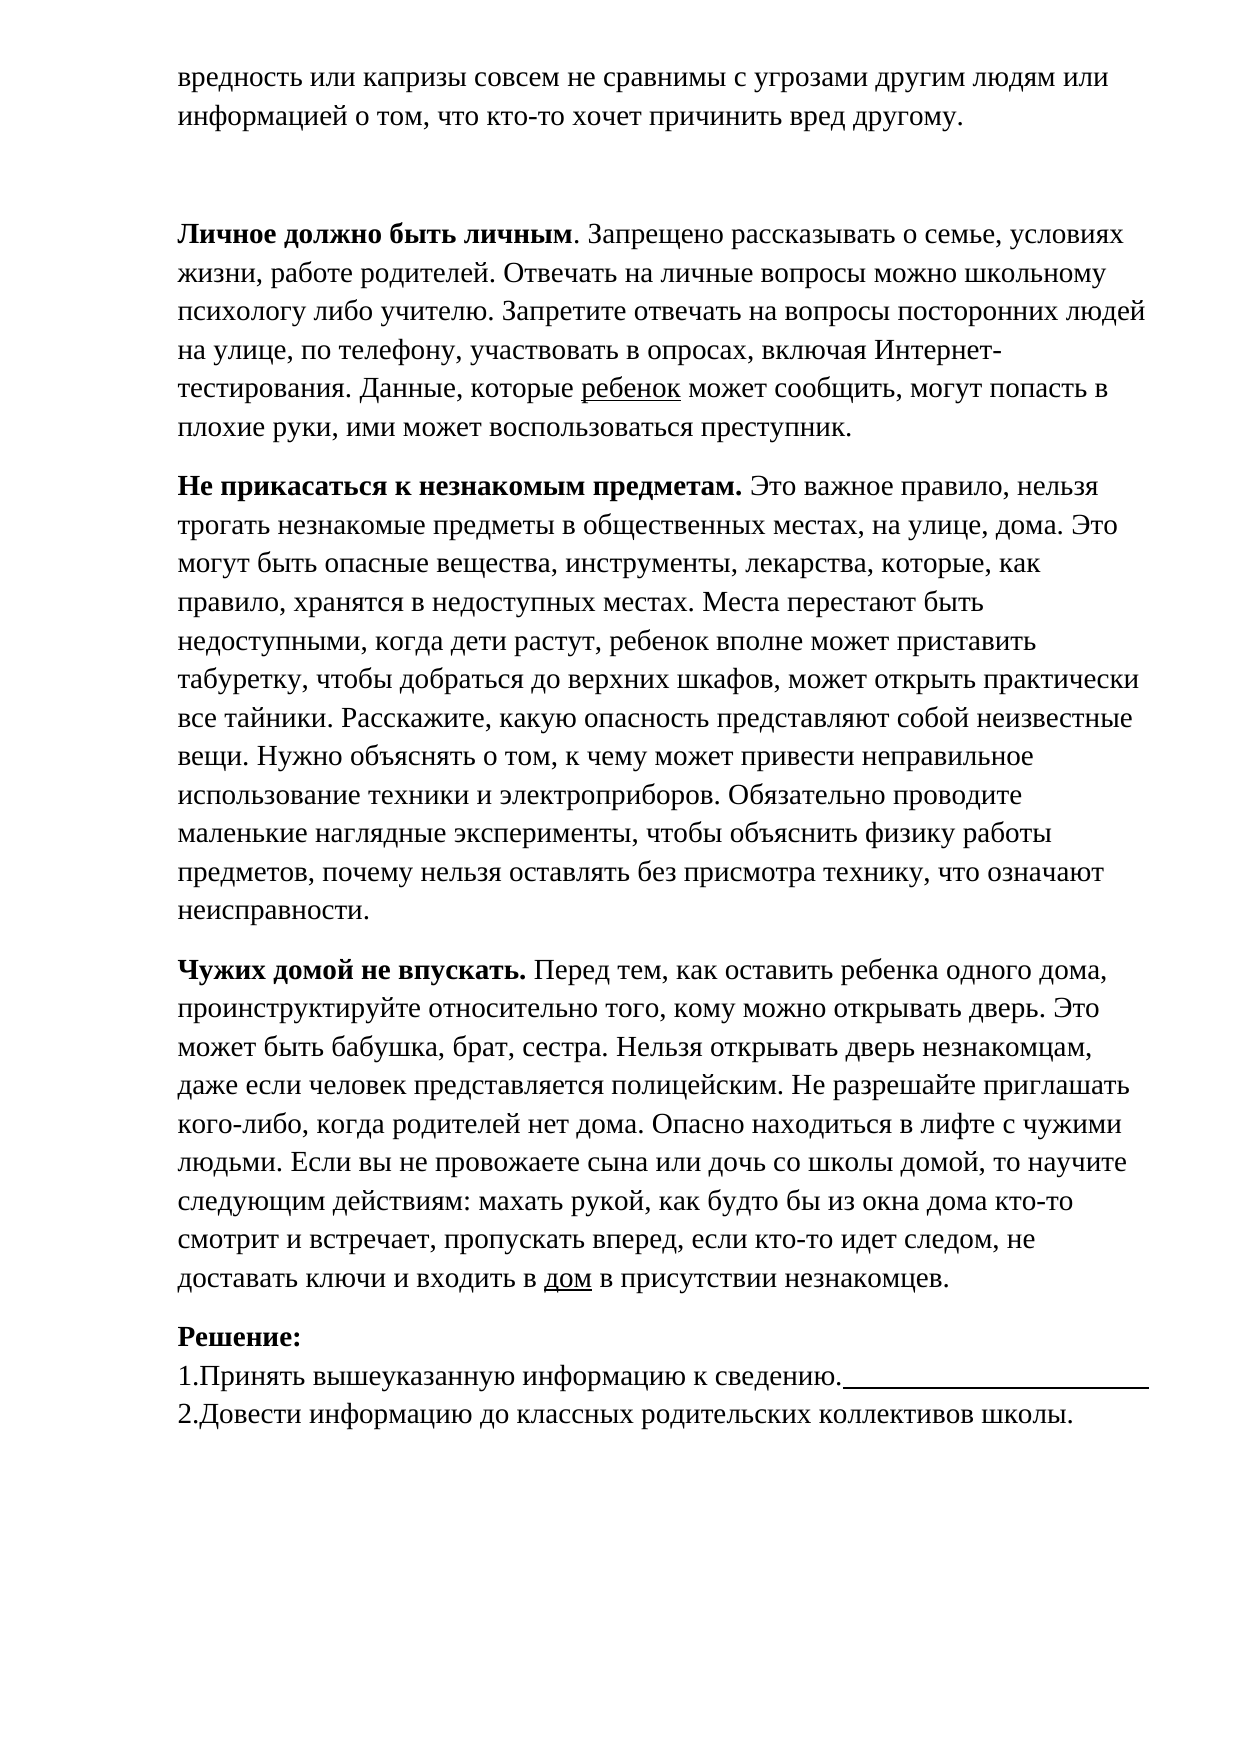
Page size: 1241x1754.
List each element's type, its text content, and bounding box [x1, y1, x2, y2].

text Решение: 1.Принять вышеуказанную информацию к сведению. 2.Довести информацию до классных родительских коллективов школы. [177, 1319, 1152, 1430]
text Чужих домой не впускать. Перед тем, как оставить ребенка одного дома, проинструктируйте относительно того, кому можно открывать дверь. Это может быть бабушка, брат, сестра. Нельзя открывать дверь незнакомцам, даже если человек представляется полицейским. Не разрешайте приглашать кого-либо, когда родителей нет дома. Опасно находиться в лифте с чужими людьми. Если вы не провожаете сына или дочь со школы домой, то научите следующим действиям: махать рукой, как будто бы из окна дома кто-то смотрит и встречает, пропускать вперед, если кто-то идет следом, не доставать ключи и входить в дом в присутствии незнакомцев. [177, 952, 1152, 1294]
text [177, 59, 1152, 131]
text Не прикасаться к незнакомым предметам. Это важное правило, нельзя трогать незнакомые предметы в общественных местах, на улице, дома. Это могут быть опасные вещества, инструменты, лекарства, которые, как правило, хранятся в недоступных местах. Места перестают быть недоступными, когда дети растут, ребенок вполне может приставить табуретку, чтобы добраться до верхних шкафов, может открыть практически все тайники. Расскажите, какую опасность представляют собой неизвестные вещи. Нужно объяснять о том, к чему может привести неправильное использование техники и электроприборов. Обязательно проводите маленькие наглядные эксперименты, чтобы объяснить физику работы предметов, почему нельзя оставлять без присмотра технику, что означают неисправности. [177, 468, 1152, 926]
text Личное должно быть личным. Запрещено рассказывать о семье, условиях жизни, работе родителей. Отвечать на личные вопросы можно школьному психологу либо учителю. Запретите отвечать на вопросы посторонних людей на улице, по телефону, участвовать в опросах, включая Интернет- тестирования. Данные, которые ребенок может сообщить, могут попасть в плохие руки, ими может воспользоваться преступник. [177, 216, 1152, 443]
